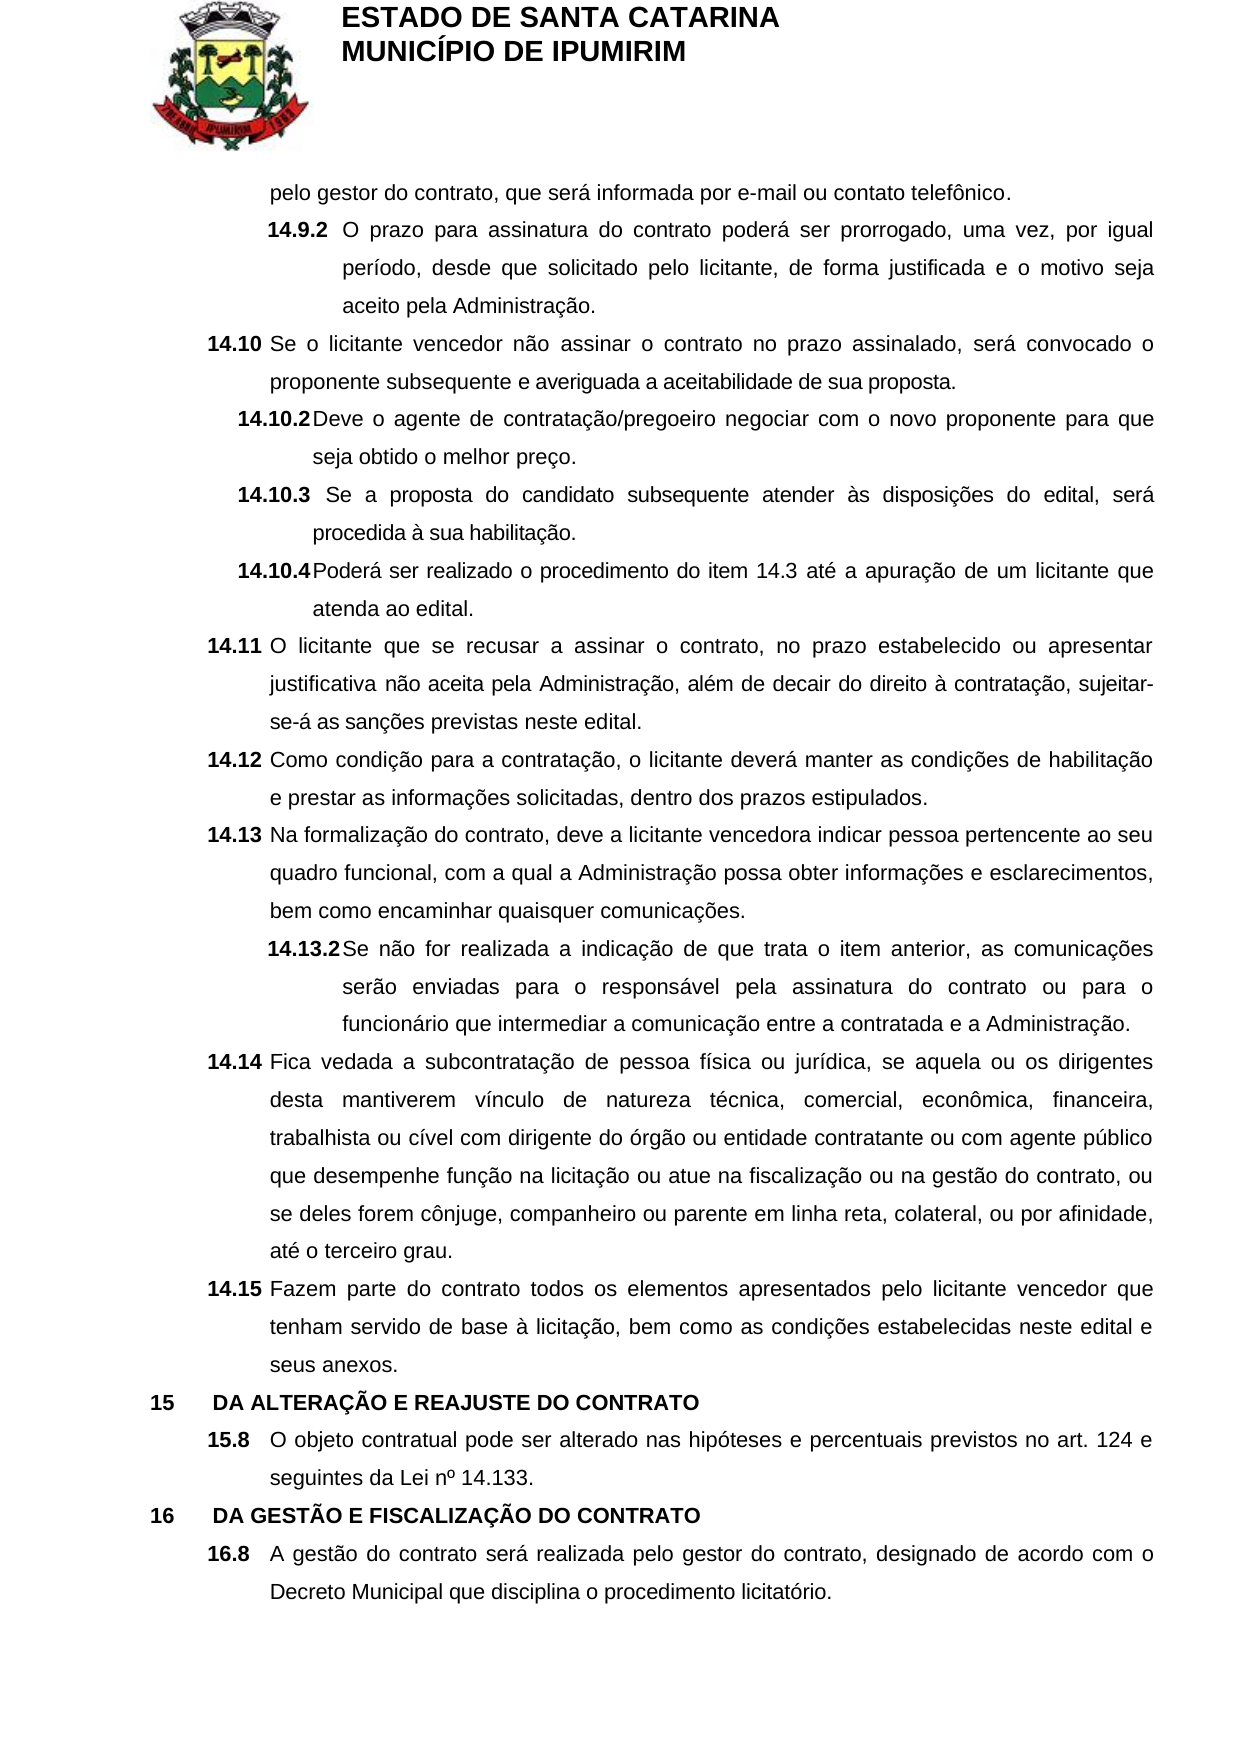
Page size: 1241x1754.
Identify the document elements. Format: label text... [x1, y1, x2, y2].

list Como condição para a contratação, o licitante deverá manter as condições de habilitação e prestar as informações solicitadas, dentro dos prazos estipulados. [207, 747, 1155, 810]
list Fazem parte do contrato todos os elementos apresentados pelo licitante vencedor que tenham servido de base à licitação, bem como as condições estabelecidas neste edital e seus anexos. [207, 1276, 1155, 1377]
list Se a proposta do candidato subsequente atender às disposições do edital, será procedida à sua habilitação. [237, 482, 1155, 545]
list A gestão do contrato será realizada pelo gestor do contrato, designado de acordo com o Decreto Municipal que disciplina o procedimento licitatório. [207, 1541, 1155, 1604]
list Deve o agente de contratação/pregoeiro negociar com o novo proponente para que seja obtido o melhor preço. [237, 406, 1155, 469]
list O prazo para assinatura do contrato poderá ser prorrogado, uma vez, por igual período, desde que solicitado pelo licitante, de forma justificada e o motivo seja aceito pela Administração. [267, 217, 1155, 318]
list Se o licitante vencedor não assinar o contrato no prazo assinalado, será convocado o proponente subsequente e averiguada a aceitabilidade de sua proposta. [207, 331, 1155, 394]
list DA GESTÃO E FISCALIZAÇÃO DO CONTRATO [150, 1503, 1155, 1528]
list DA ALTERAÇÃO E REAJUSTE DO CONTRATO [150, 1389, 1155, 1415]
list Fica vedada a subcontratação de pessoa física ou jurídica, se aquela ou os dirigentes desta mantiverem vínculo de natureza técnica, comercial, econômica, financeira, trabalhista ou cível com dirigente do órgão ou entidade contratante ou com agente público que desempenhe função na licitação ou atue na fiscalização ou na gestão do contrato, ou se deles forem cônjuge, companheiro ou parente em linha reta, colateral, ou por afinidade, até o terceiro grau. [207, 1049, 1155, 1263]
list Poderá ser realizado o procedimento do item 14.3 até a apuração de um licitante que atenda ao edital. [237, 558, 1155, 621]
list O licitante que se recusar a assinar o contrato, no prazo estabelecido ou apresentar justificativa não aceita pela Administração, além de decair do direito à contratação, sujeitar-se-á as sanções previstas neste edital. [207, 633, 1155, 734]
list Se não for realizada a indicação de que trata o item anterior, as comunicações serão enviadas para o responsável pela assinatura do contrato ou para o funcionário que intermediar a comunicação entre a contratada e a Administração. [267, 936, 1155, 1037]
list Na formalização do contrato, deve a licitante vencedora indicar pessoa pertencente ao seu quadro funcional, com a qual a Administração possa obter informações e esclarecimentos, bem como encaminhar quaisquer comunicações. [207, 822, 1155, 923]
list O objeto contratual pode ser alterado nas hipóteses e percentuais previstos no art. 124 e seguintes da Lei nº 14.133. [207, 1427, 1155, 1490]
picture [150, 0, 314, 154]
